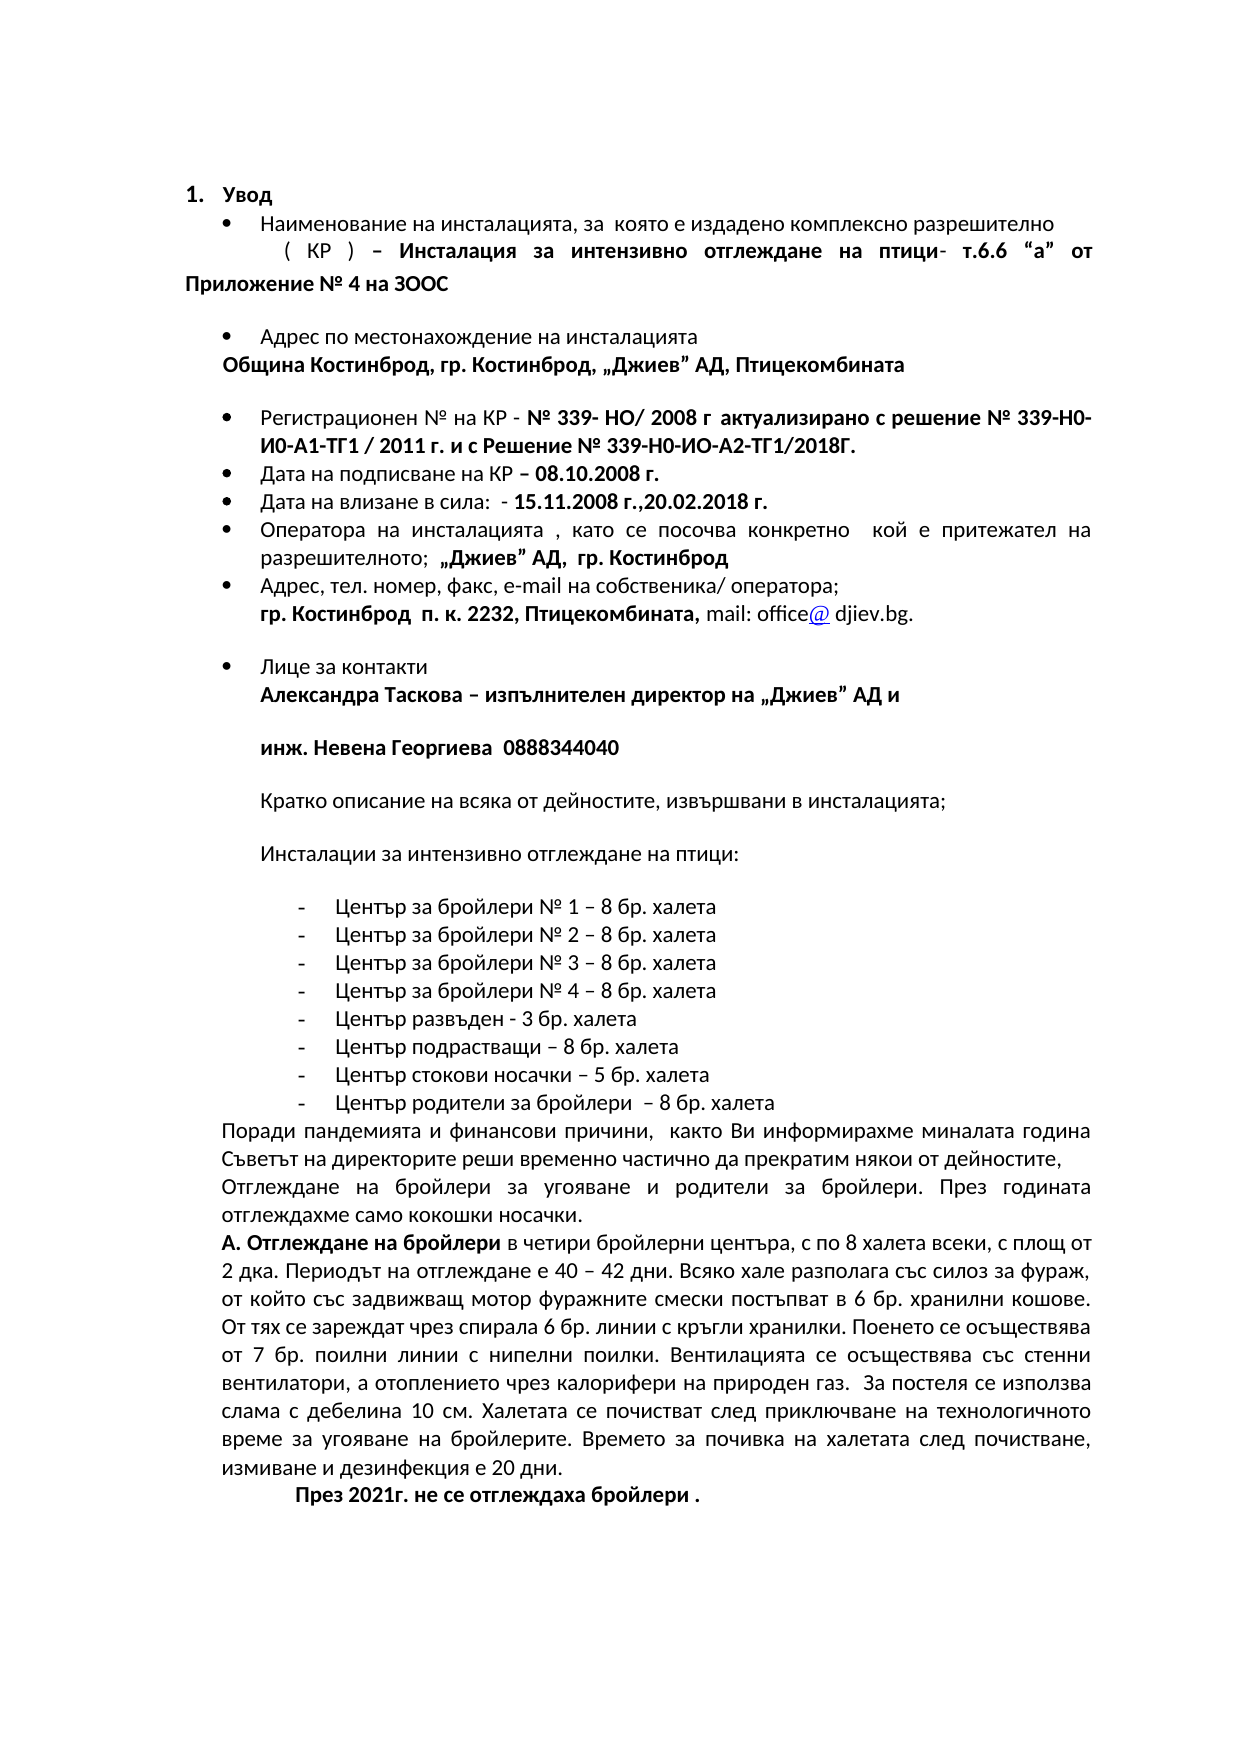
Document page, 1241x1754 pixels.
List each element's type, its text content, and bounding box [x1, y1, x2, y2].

list Оператора на инсталацията , като се посочва конкретно кой е притежател на разрешителното; „Джиев” АД, гр. Костинброд [223, 515, 1093, 571]
list Център за бройлери № 4 – 8 бр. халета [298, 976, 1093, 1004]
list Център развъден - 3 бр. халета [298, 1004, 1093, 1032]
text Община Костинброд, гр. Костинброд, „Джиев” АД, Птицекомбината [223, 350, 1093, 378]
list Лице за контакти [223, 652, 1093, 680]
list Център подрастващи – 8 бр. халета [298, 1032, 1093, 1060]
text инж. Невена Георгиева 0888344040 [260, 733, 1093, 761]
list Център за бройлери № 2 – 8 бр. халета [298, 920, 1093, 948]
list Адрес по местонахождение на инсталацията [223, 322, 1093, 350]
list Център родители за бройлери – 8 бр. халета [298, 1088, 1093, 1116]
list Център за бройлери № 1 – 8 бр. халета [298, 892, 1093, 920]
list Адрес, тел. номер, факс, е-mail на собственика/ оператора; [223, 571, 1093, 599]
text ( КР ) – Инсталация за интензивно отглеждане на птици- т.6.6 “а” от Приложение № 4 на ЗООС [185, 237, 1093, 297]
list Център стокови носачки – 5 бр. халета [298, 1060, 1093, 1088]
text През 2021г. не се отглеждаха бройлери . [260, 1481, 1093, 1509]
list Регистрационен № на КР - № 339- НО/ 2008 г актуализирано с решение № 339-Н0-И0-А1-ТГ1 / 2011 г. и с Решение № 339-Н0-ИО-А2-ТГ1/2018Г. [223, 403, 1093, 459]
list Дата на подписване на КР – 08.10.2008 г. [223, 459, 1093, 487]
list Център за бройлери № 3 – 8 бр. халета [298, 948, 1093, 976]
text гр. Костинброд п. к. 2232, Птицекомбината, mail: office@ djiev.bg. [260, 599, 1093, 627]
text А. Отглеждане на бройлери в четири бройлерни центъра, с по 8 халета всеки, с площ от 2 дка. Периодът на отглеждане е 40 – 42 дни. Всяко хале разполага със силоз за фураж, от който със задвижващ мотор фуражните смески постъпват в 6 бр. хранилни кошове. От тях се зареждат чрез спирала 6 бр. линии с кръгли хранилки. Поенето се осъществява от 7 бр. поилни линии с нипелни поилки. Вентилацията се осъществява със стенни вентилатори, а отоплението чрез калорифери на природен газ. За постеля се използва слама с дебелина 10 см. Халетата се почистват след приключване на технологичното време за угояване на бройлерите. Времето за почивка на халетата след почистване, измиване и дезинфекция е 20 дни. [221, 1228, 1093, 1481]
text Инсталации за интензивно отглеждане на птици: [260, 839, 1093, 867]
list Дата на влизане в сила: - 15.11.2008 г.,20.02.2018 г. [223, 487, 1093, 515]
list Увод [185, 178, 1093, 209]
text Поради пандемията и финансови причини, както Ви информирахме миналата година Съветът на директорите реши временно частично да прекратим някои от дейностите, [221, 1116, 1093, 1172]
text Кратко описание на всяка от дейностите, извършвани в инсталацията; [260, 786, 1093, 814]
list Наименование на инсталацията, за която е издадено комплексно разрешително [223, 209, 1093, 237]
text Отглеждане на бройлери за угояване и родители за бройлери. През годината отглеждахме само кокошки носачки. [221, 1172, 1093, 1228]
text Александра Таскова – изпълнителен директор на „Джиев” АД и [260, 680, 1093, 708]
